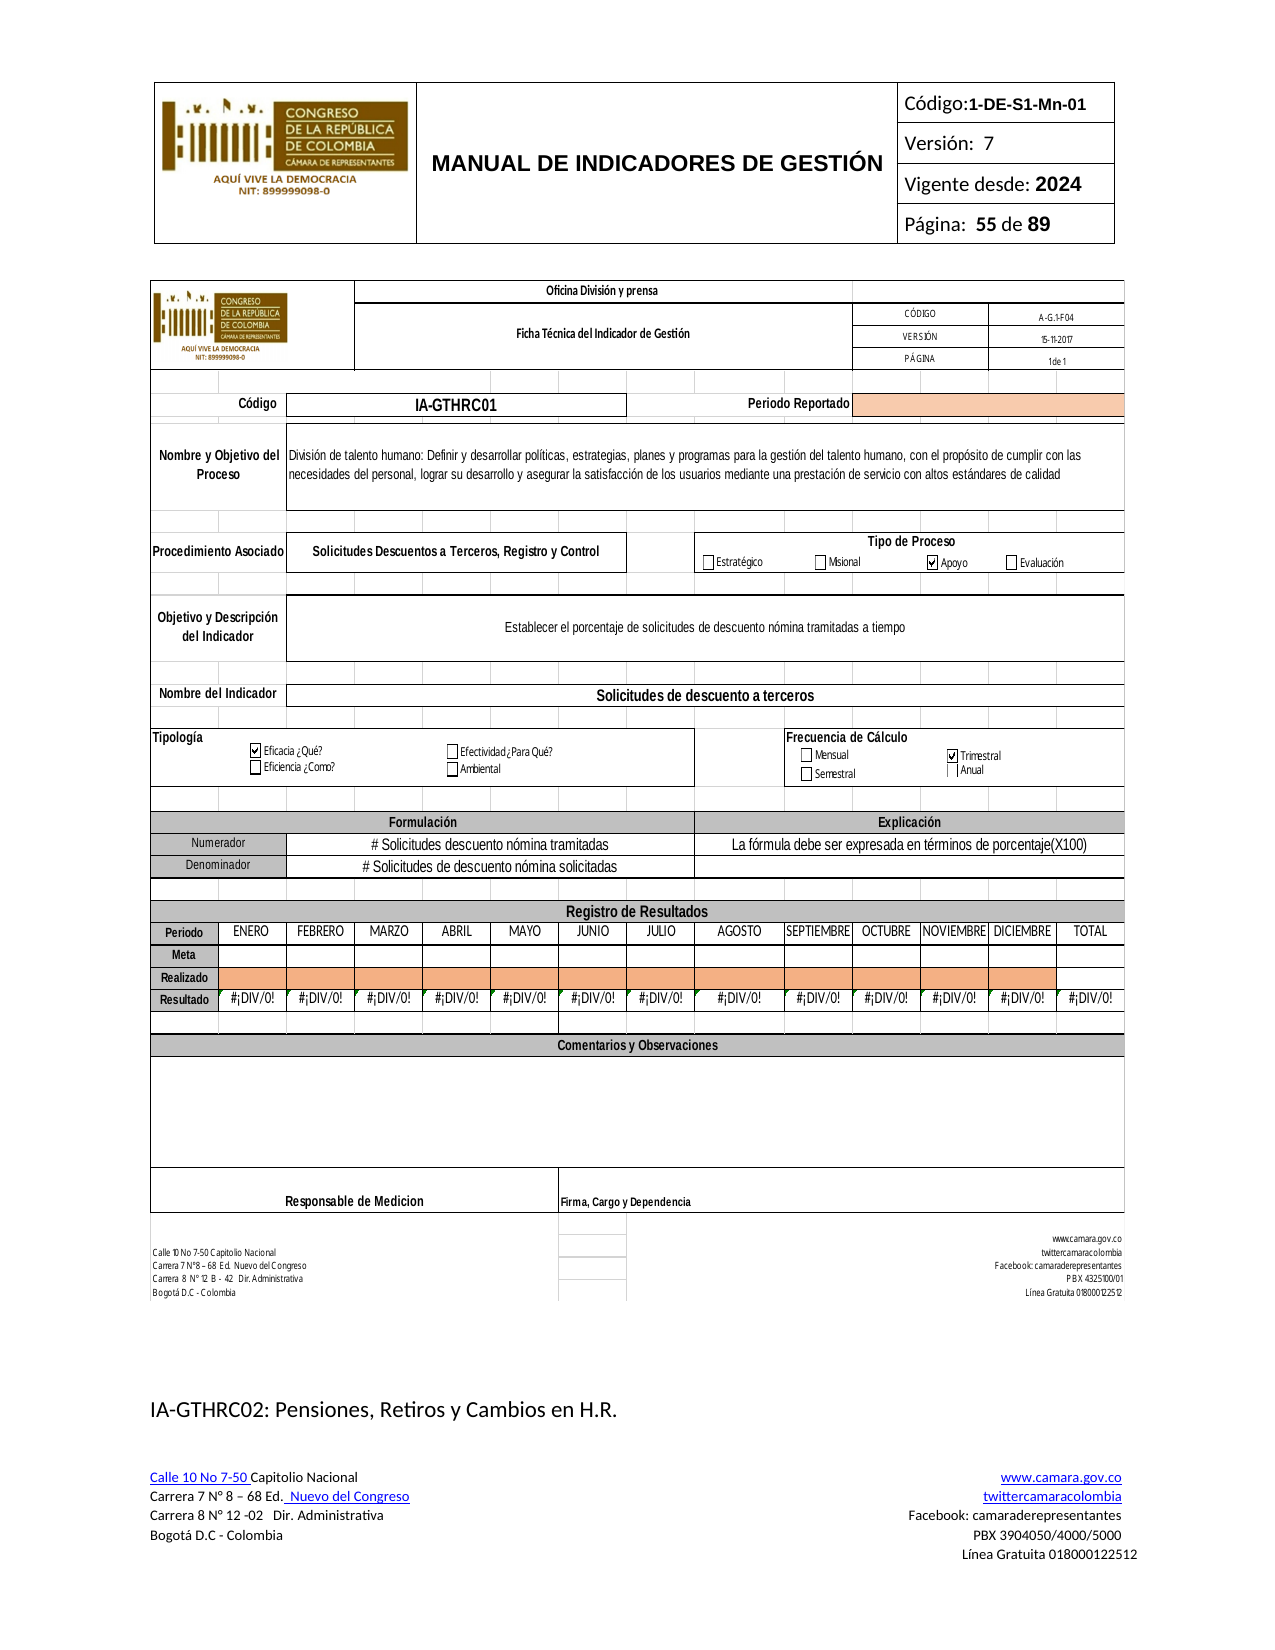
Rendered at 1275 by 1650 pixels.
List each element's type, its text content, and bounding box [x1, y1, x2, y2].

text IA-GTHRC02: Pensiones, Retiros y Cambios en H.R. [150, 1395, 1125, 1423]
picture [162, 97, 409, 198]
